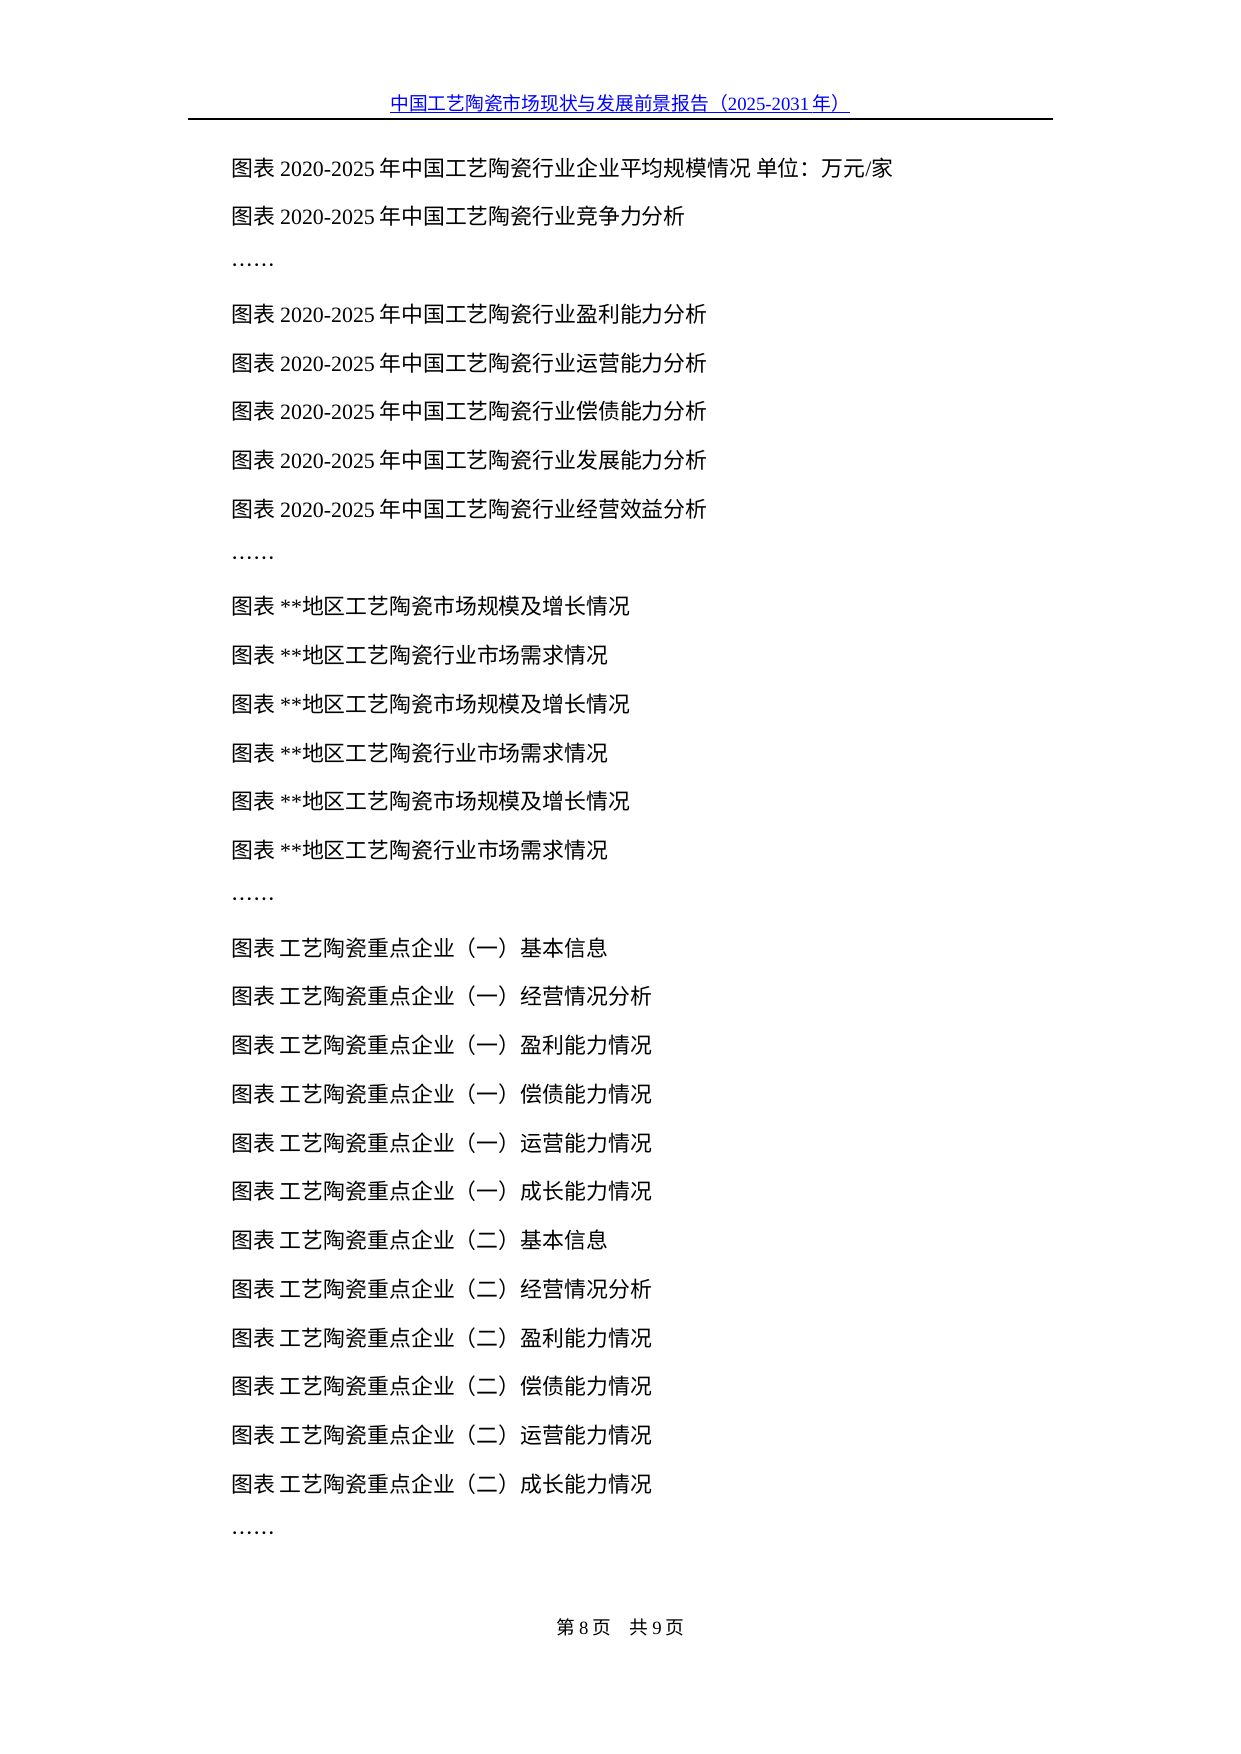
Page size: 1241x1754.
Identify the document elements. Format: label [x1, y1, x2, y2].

text [187, 150, 1053, 1548]
